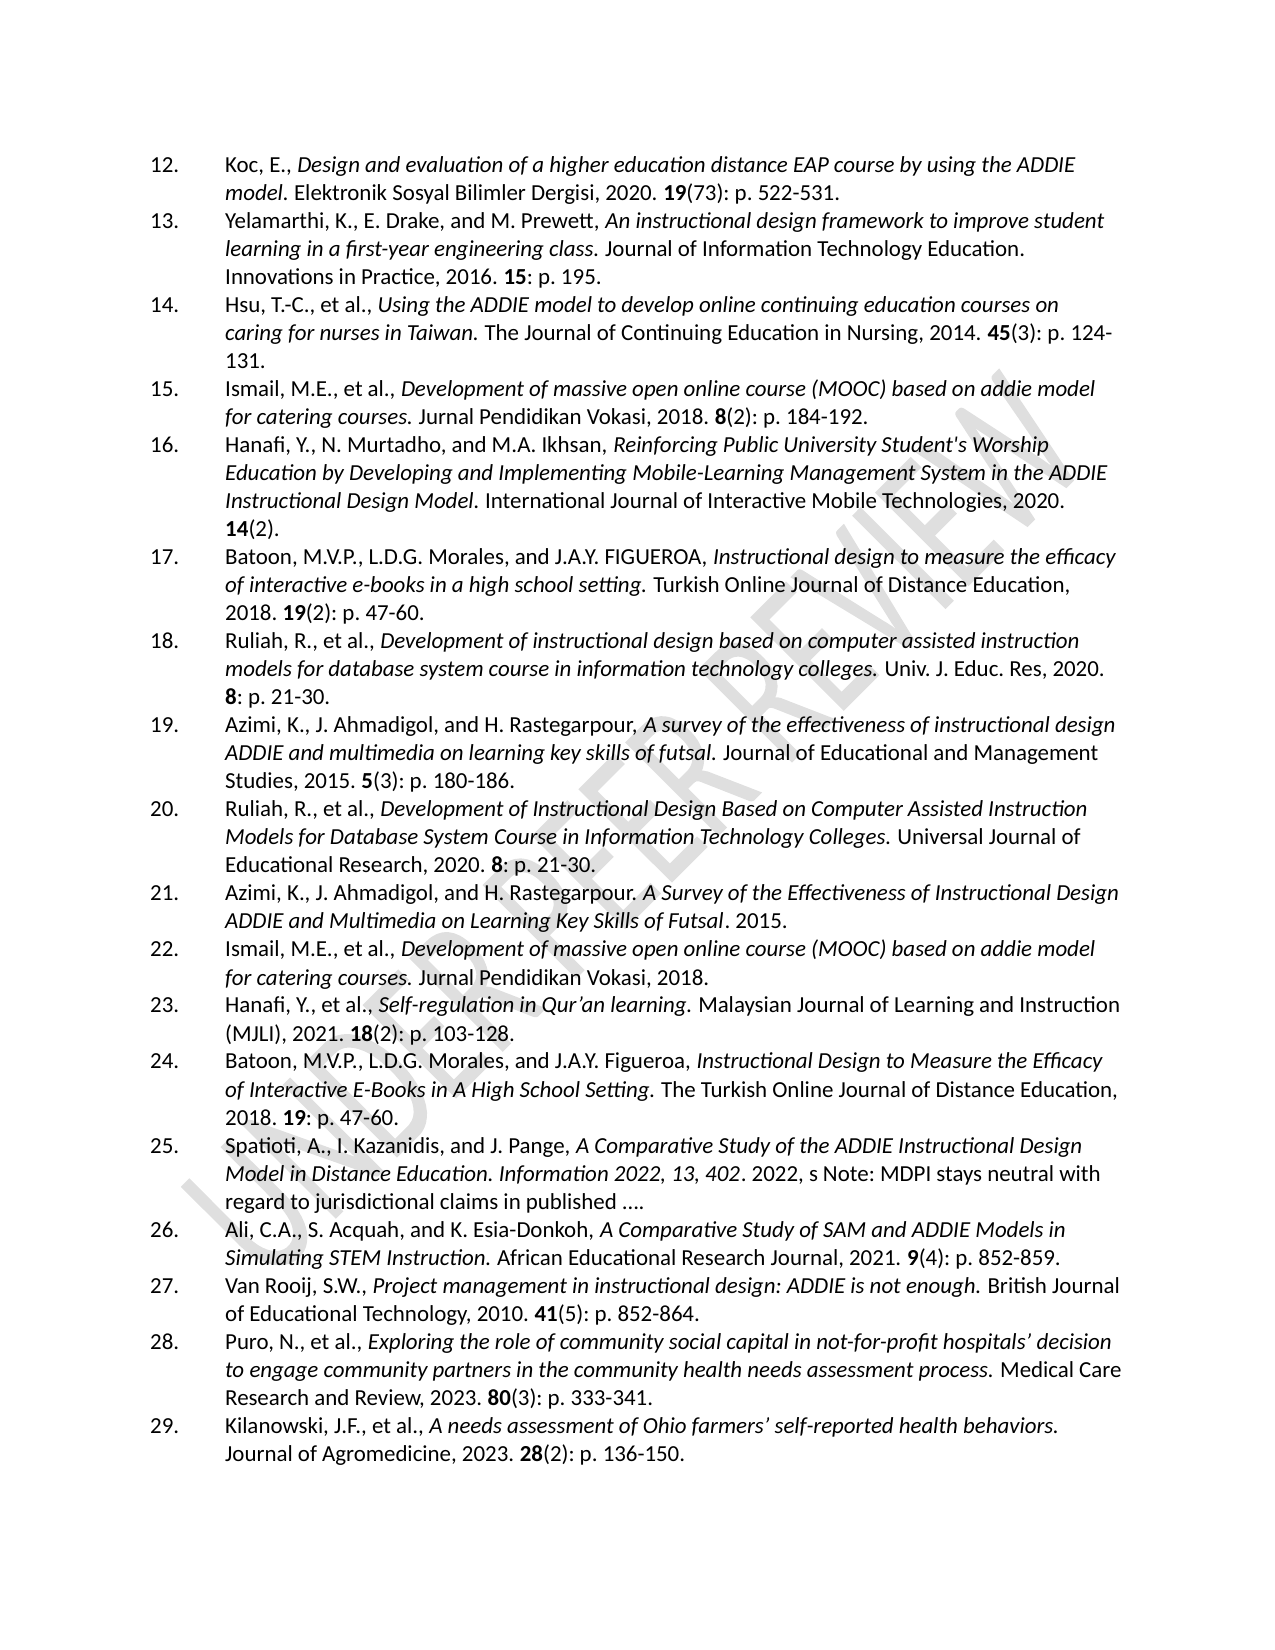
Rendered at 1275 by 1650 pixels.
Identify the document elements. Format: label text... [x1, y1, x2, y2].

text 25. Spatioti, A., I. Kazanidis, and J. Pange, A Comparative Study of the ADDIE Instructional Design Model in Distance Education. Information 2022, 13, 402. 2022, s Note: MDPI stays neutral with regard to jurisdictional claims in published …. [150, 1131, 1125, 1215]
text 26. Ali, C.A., S. Acquah, and K. Esia-Donkoh, A Comparative Study of SAM and ADDIE Models in Simulating STEM Instruction. African Educational Research Journal, 2021. 9(4): p. 852-859. [150, 1215, 1125, 1271]
text 19. Azimi, K., J. Ahmadigol, and H. Rastegarpour, A survey of the effectiveness of instructional design ADDIE and multimedia on learning key skills of futsal. Journal of Educational and Management Studies, 2015. 5(3): p. 180-186. [150, 710, 1125, 794]
text 21. Azimi, K., J. Ahmadigol, and H. Rastegarpour. A Survey of the Effectiveness of Instructional Design ADDIE and Multimedia on Learning Key Skills of Futsal. 2015. [150, 878, 1125, 934]
text 15. Ismail, M.E., et al., Development of massive open online course (MOOC) based on addie model for catering courses. Jurnal Pendidikan Vokasi, 2018. 8(2): p. 184-192. [150, 374, 1125, 430]
text 20. Ruliah, R., et al., Development of Instructional Design Based on Computer Assisted Instruction Models for Database System Course in Information Technology Colleges. Universal Journal of Educational Research, 2020. 8: p. 21-30. [150, 794, 1125, 878]
text 17. Batoon, M.V.P., L.D.G. Morales, and J.A.Y. FIGUEROA, Instructional design to measure the efficacy of interactive e-books in a high school setting. Turkish Online Journal of Distance Education, 2018. 19(2): p. 47-60. [150, 542, 1125, 626]
text 23. Hanafi, Y., et al., Self-regulation in Qur’an learning. Malaysian Journal of Learning and Instruction (MJLI), 2021. 18(2): p. 103-128. [150, 991, 1125, 1047]
text 27. Van Rooij, S.W., Project management in instructional design: ADDIE is not enough. British Journal of Educational Technology, 2010. 41(5): p. 852-864. [150, 1271, 1125, 1327]
text 14. Hsu, T.-C., et al., Using the ADDIE model to develop online continuing education courses on caring for nurses in Taiwan. The Journal of Continuing Education in Nursing, 2014. 45(3): p. 124-131. [150, 290, 1125, 374]
text 22. Ismail, M.E., et al., Development of massive open online course (MOOC) based on addie model for catering courses. Jurnal Pendidikan Vokasi, 2018. [150, 934, 1125, 991]
text 24. Batoon, M.V.P., L.D.G. Morales, and J.A.Y. Figueroa, Instructional Design to Measure the Efficacy of Interactive E-Books in A High School Setting. The Turkish Online Journal of Distance Education, 2018. 19: p. 47-60. [150, 1047, 1125, 1131]
text 13. Yelamarthi, K., E. Drake, and M. Prewett, An instructional design framework to improve student learning in a first-year engineering class. Journal of Information Technology Education. Innovations in Practice, 2016. 15: p. 195. [150, 206, 1125, 290]
text 16. Hanafi, Y., N. Murtadho, and M.A. Ikhsan, Reinforcing Public University Student's Worship Education by Developing and Implementing Mobile-Learning Management System in the ADDIE Instructional Design Model. International Journal of Interactive Mobile Technologies, 2020. 14(2). [150, 430, 1125, 542]
text 29. Kilanowski, J.F., et al., A needs assessment of Ohio farmers’ self-reported health behaviors. Journal of Agromedicine, 2023. 28(2): p. 136-150. [150, 1411, 1125, 1467]
text 18. Ruliah, R., et al., Development of instructional design based on computer assisted instruction models for database system course in information technology colleges. Univ. J. Educ. Res, 2020. 8: p. 21-30. [150, 626, 1125, 710]
text 12. Koc, E., Design and evaluation of a higher education distance EAP course by using the ADDIE model. Elektronik Sosyal Bilimler Dergisi, 2020. 19(73): p. 522-531. [150, 150, 1125, 206]
text 28. Puro, N., et al., Exploring the role of community social capital in not-for-profit hospitals’ decision to engage community partners in the community health needs assessment process. Medical Care Research and Review, 2023. 80(3): p. 333-341. [150, 1327, 1125, 1411]
